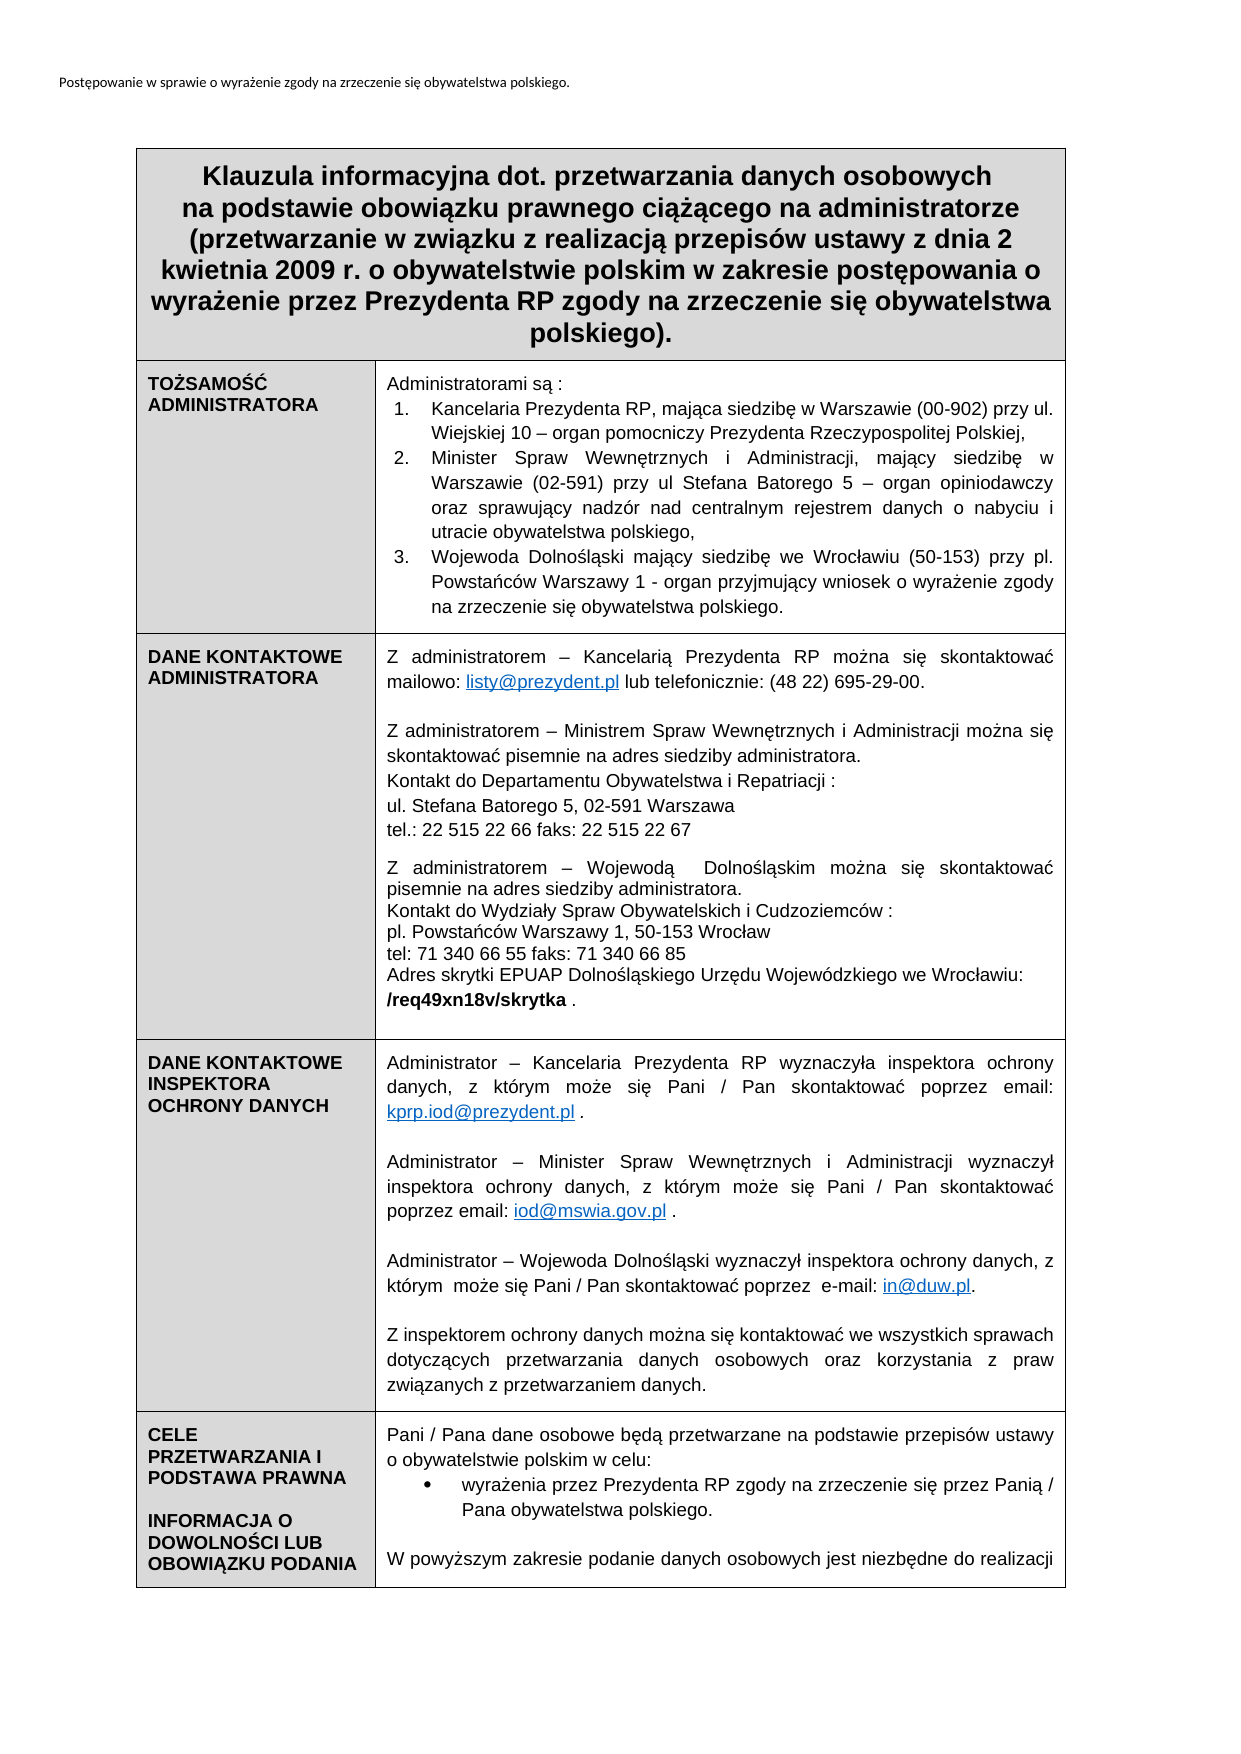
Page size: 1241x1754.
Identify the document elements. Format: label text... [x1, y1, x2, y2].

table_cell TOŻSAMOŚĆ ADMINISTRATORA [137, 361, 375, 633]
table_cell Z administratorem – Kancelarią Prezydenta RP można się skontaktować mailowo: listy@prezydent.pl lub telefonicznie: (48 22) 695-29-00. Z administratorem – Ministrem Spraw Wewnętrznych i Administracji można się skontaktować pisemnie na adres siedziby administratora. Kontakt do Departamentu Obywatelstwa i Repatriacji : ul. Stefana Batorego 5, 02-591 Warszawa tel.: 22 515 22 66 faks: 22 515 22 67 Z administratorem – Wojewodą Dolnośląskim można się skontaktować pisemnie na adres siedziby administratora. Kontakt do Wydziały Spraw Obywatelskich i Cudzoziemców : pl. Powstańców Warszawy 1, 50-153 Wrocław tel: 71 340 66 55 faks: 71 340 66 85 Adres skrytki EPUAP Dolnośląskiego Urzędu Wojewódzkiego we Wrocławiu: /req49xn18v/skrytka . [376, 634, 1065, 1039]
table_cell Administrator – Kancelaria Prezydenta RP wyznaczyła inspektora ochrony danych, z którym może się Pani / Pan skontaktować poprzez email: kprp.iod@prezydent.pl . Administrator – Minister Spraw Wewnętrznych i Administracji wyznaczył inspektora ochrony danych, z którym może się Pani / Pan skontaktować poprzez email: iod@mswia.gov.pl . Administrator – Wojewoda Dolnośląski wyznaczył inspektora ochrony danych, z którym może się Pani / Pan skontaktować poprzez e-mail: in@duw.pl. Z inspektorem ochrony danych można się kontaktować we wszystkich sprawach dotyczących przetwarzania danych osobowych oraz korzystania z praw związanych z przetwarzaniem danych. [376, 1040, 1065, 1411]
table_cell Administratorami są : Kancelaria Prezydenta RP, mająca siedzibę w Warszawie (00-902) przy ul. Wiejskiej 10 – organ pomocniczy Prezydenta Rzeczypospolitej Polskiej, Minister Spraw Wewnętrznych i Administracji, mający siedzibę w Warszawie (02-591) przy ul Stefana Batorego 5 – organ opiniodawczy oraz sprawujący nadzór nad centralnym rejestrem danych o nabyciu i utracie obywatelstwa polskiego, Wojewoda Dolnośląski mający siedzibę we Wrocławiu (50-153) przy pl. Powstańców Warszawy 1 - organ przyjmujący wniosek o wyrażenie zgody na zrzeczenie się obywatelstwa polskiego. [376, 361, 1065, 633]
table_cell CELE PRZETWARZANIA I PODSTAWA PRAWNA INFORMACJA O DOWOLNOŚCI LUB OBOWIĄZKU PODANIA DANYCH [137, 1412, 375, 1587]
table_header Klauzula informacyjna dot. przetwarzania danych osobowych na podstawie obowiązku prawnego ciążącego na administratorze (przetwarzanie w związku z realizacją przepisów ustawy z dnia 2 kwietnia 2009 r. o obywatelstwie polskim w zakresie postępowania o wyrażenie przez Prezydenta RP zgody na zrzeczenie się obywatelstwa polskiego). [137, 149, 1065, 360]
table_cell DANE KONTAKTOWE ADMINISTRATORA [137, 634, 375, 1039]
table_cell DANE KONTAKTOWE INSPEKTORA OCHRONY DANYCH [137, 1040, 375, 1411]
